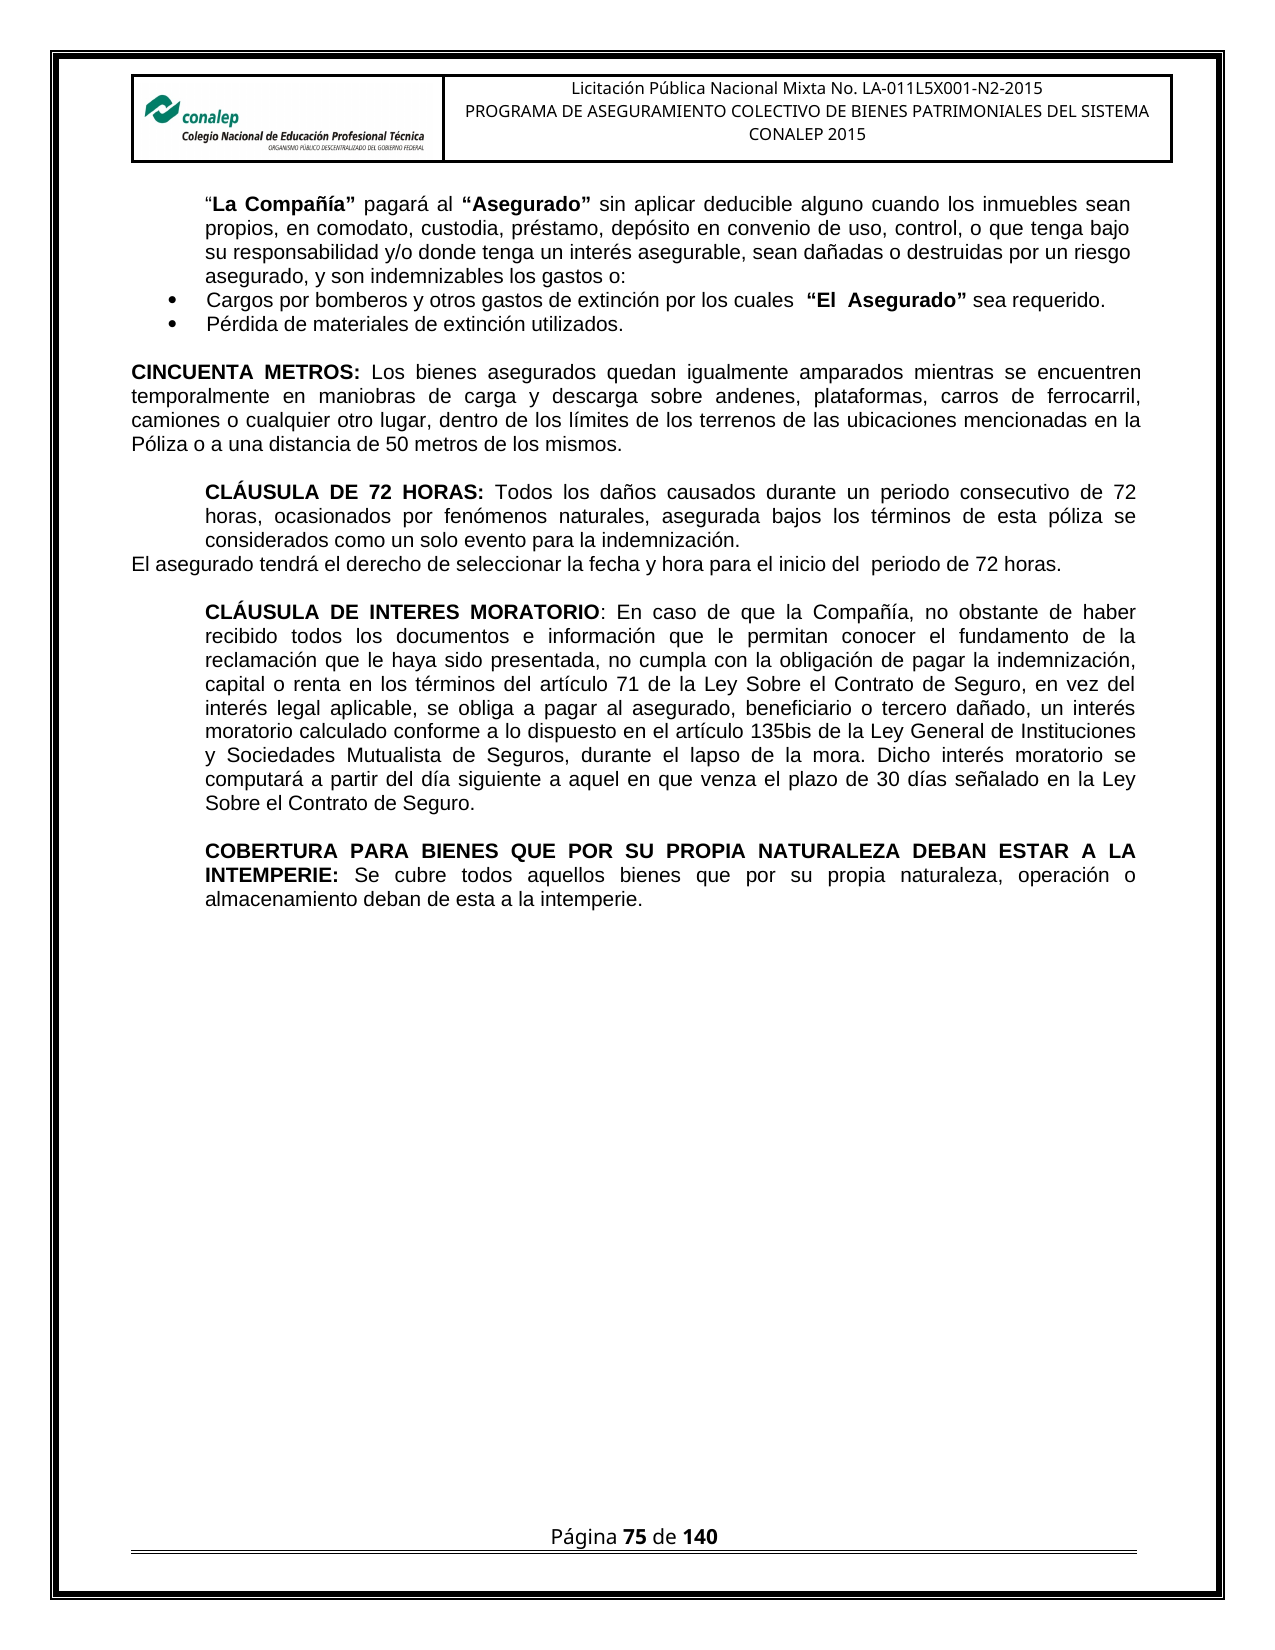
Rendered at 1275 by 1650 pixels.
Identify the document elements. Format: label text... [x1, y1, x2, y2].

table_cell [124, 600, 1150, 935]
text “La Compañía” pagará al “Asegurado” sin aplicar deducible alguno cuando los inmuebles sean propios, en comodato, custodia, préstamo, depósito en convenio de uso, control, o que tenga bajo su responsabilidad y/o donde tenga un interés asegurable, sean dañadas o destruidas por un riesgo asegurado, y son indemnizables los gastos o: [205, 192, 1132, 288]
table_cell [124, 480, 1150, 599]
list Cargos por bomberos y otros gastos de extinción por los cuales “El Asegurado” sea requerido. [169, 288, 1132, 312]
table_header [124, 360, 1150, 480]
picture [134, 83, 434, 160]
list Pérdida de materiales de extinción utilizados. [169, 312, 1087, 336]
